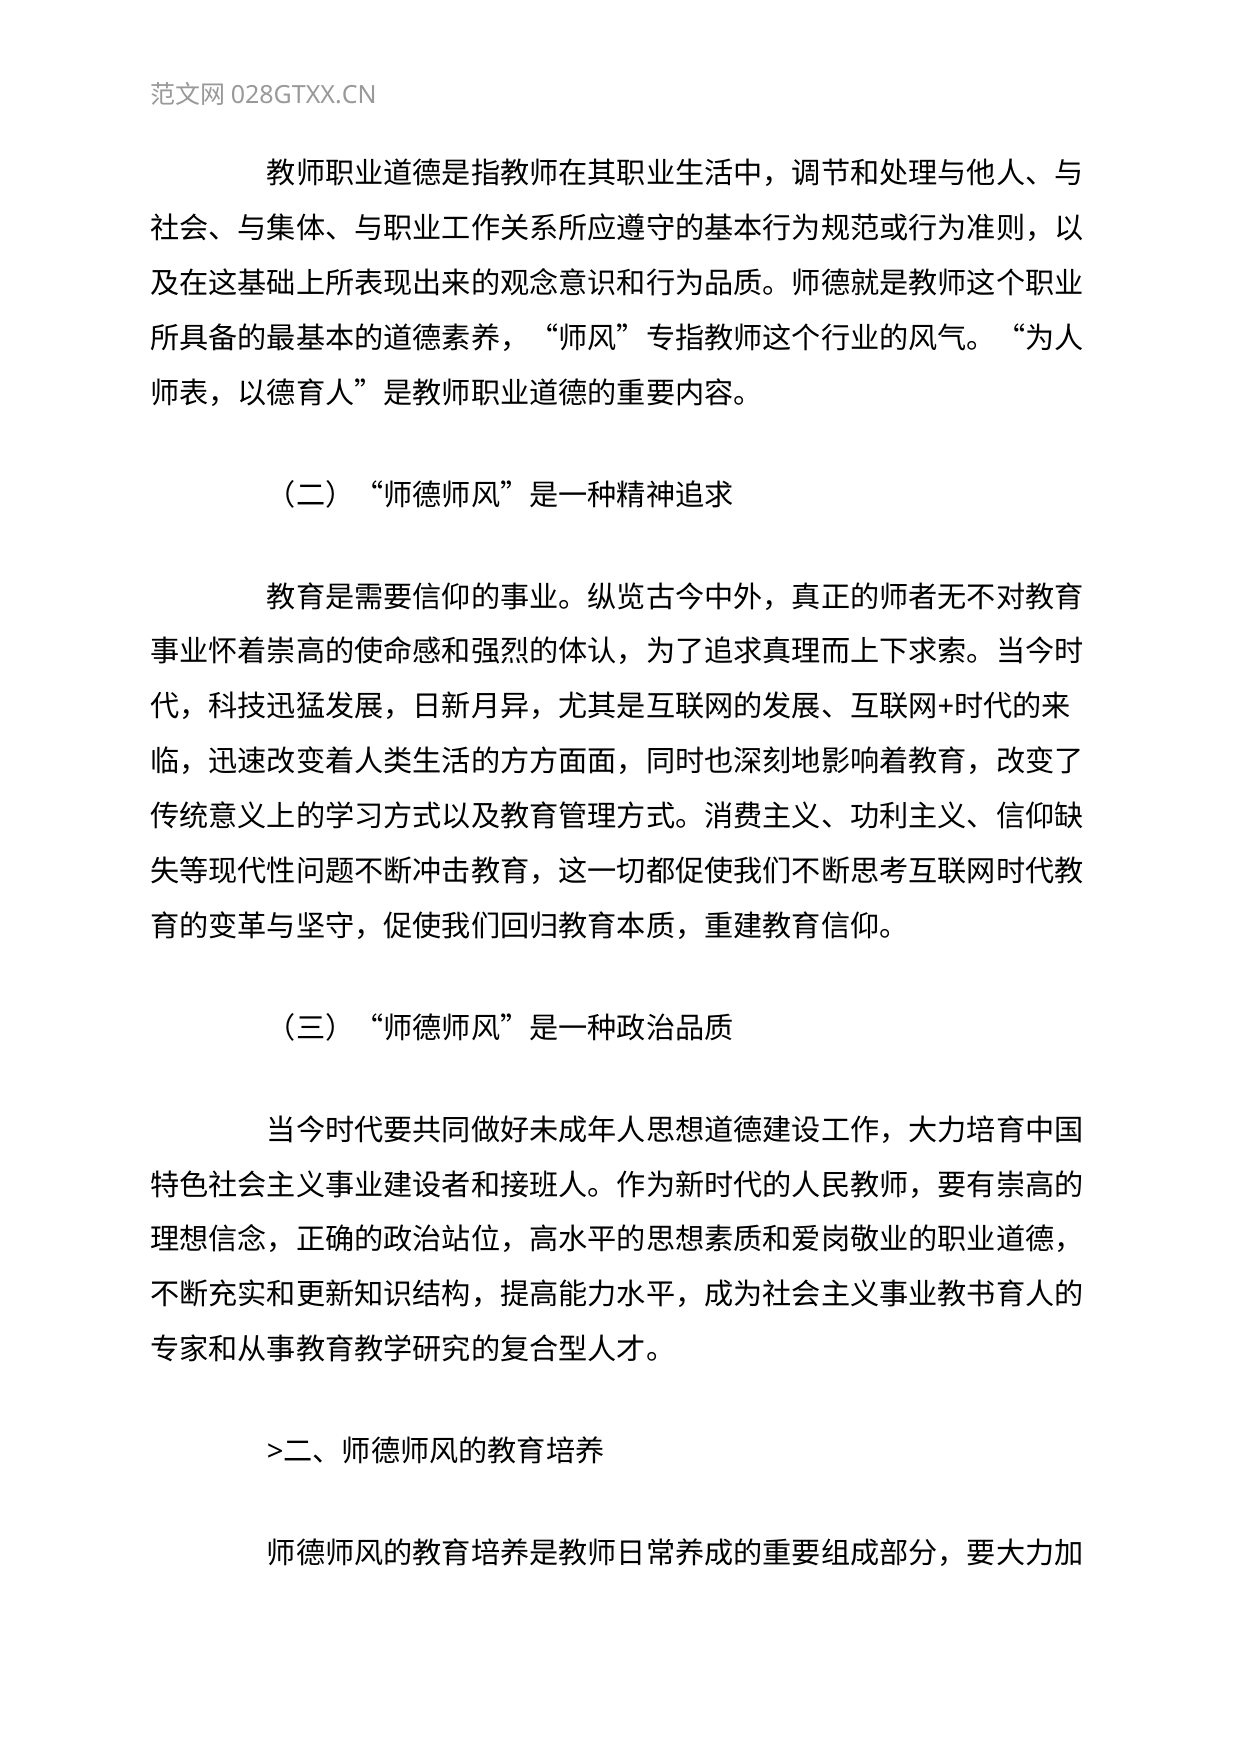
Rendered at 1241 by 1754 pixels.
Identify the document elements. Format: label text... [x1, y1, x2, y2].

text 教师职业道德是指教师在其职业生活中，调节和处理与他人、与社会、与集体、与职业工作关系所应遵守的基本行为规范或行为准则，以及在这基础上所表现出来的观念意识和行为品质。师德就是教师这个职业所具备的最基本的道德素养，“师风”专指教师这个行业的风气。“为人师表，以德育人”是教师职业道德的重要内容。 [150, 150, 1090, 412]
text >二、师德师风的教育培养 [150, 1427, 1090, 1470]
text （三）“师德师风”是一种政治品质 [150, 1004, 1090, 1047]
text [150, 1529, 1090, 1572]
text 教育是需要信仰的事业。纵览古今中外，真正的师者无不对教育事业怀着崇高的使命感和强烈的体认，为了追求真理而上下求索。当今时代，科技迅猛发展，日新月异，尤其是互联网的发展、互联网+时代的来临，迅速改变着人类生活的方方面面，同时也深刻地影响着教育，改变了传统意义上的学习方式以及教育管理方式。消费主义、功利主义、信仰缺失等现代性问题不断冲击教育，这一切都促使我们不断思考互联网时代教育的变革与坚守，促使我们回归教育本质，重建教育信仰。 [150, 573, 1090, 945]
text 当今时代要共同做好未成年人思想道德建设工作，大力培育中国特色社会主义事业建设者和接班人。作为新时代的人民教师，要有崇高的理想信念，正确的政治站位，高水平的思想素质和爱岗敬业的职业道德，不断充实和更新知识结构，提高能力水平，成为社会主义事业教书育人的专家和从事教育教学研究的复合型人才。 [150, 1106, 1090, 1368]
text （二）“师德师风”是一种精神追求 [150, 471, 1090, 514]
